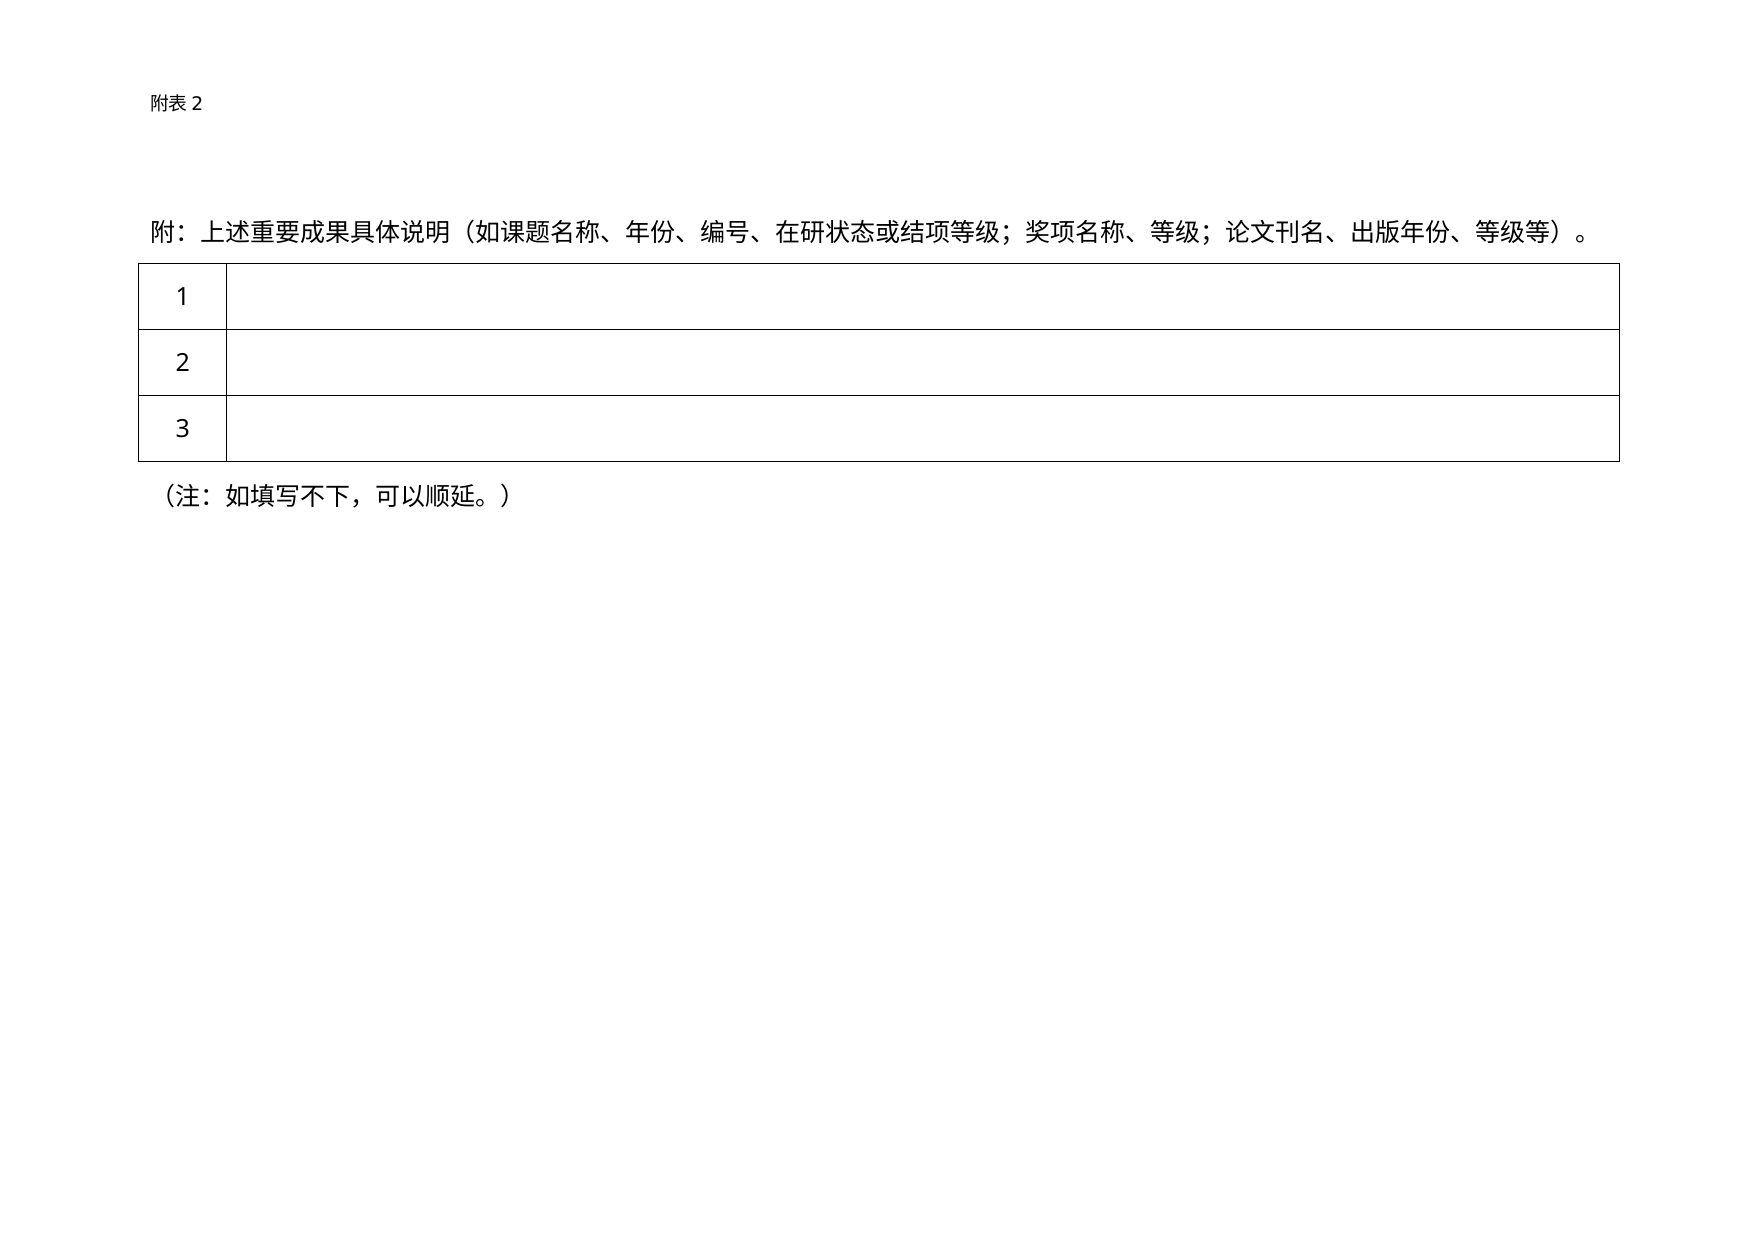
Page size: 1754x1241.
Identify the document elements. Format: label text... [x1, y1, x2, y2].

table_cell [227, 396, 1619, 461]
table_cell 2 [139, 330, 226, 395]
table_header [227, 264, 1619, 329]
table_header 1 [139, 264, 226, 329]
table_cell 3 [139, 396, 226, 461]
table_cell [227, 330, 1619, 395]
text 附：上述重要成果具体说明（如课题名称、年份、编号、在研状态或结项等级；奖项名称、等级；论文刊名、出版年份、等级等）。 [150, 198, 1604, 263]
text （注：如填写不下，可以顺延。） [150, 462, 1604, 527]
